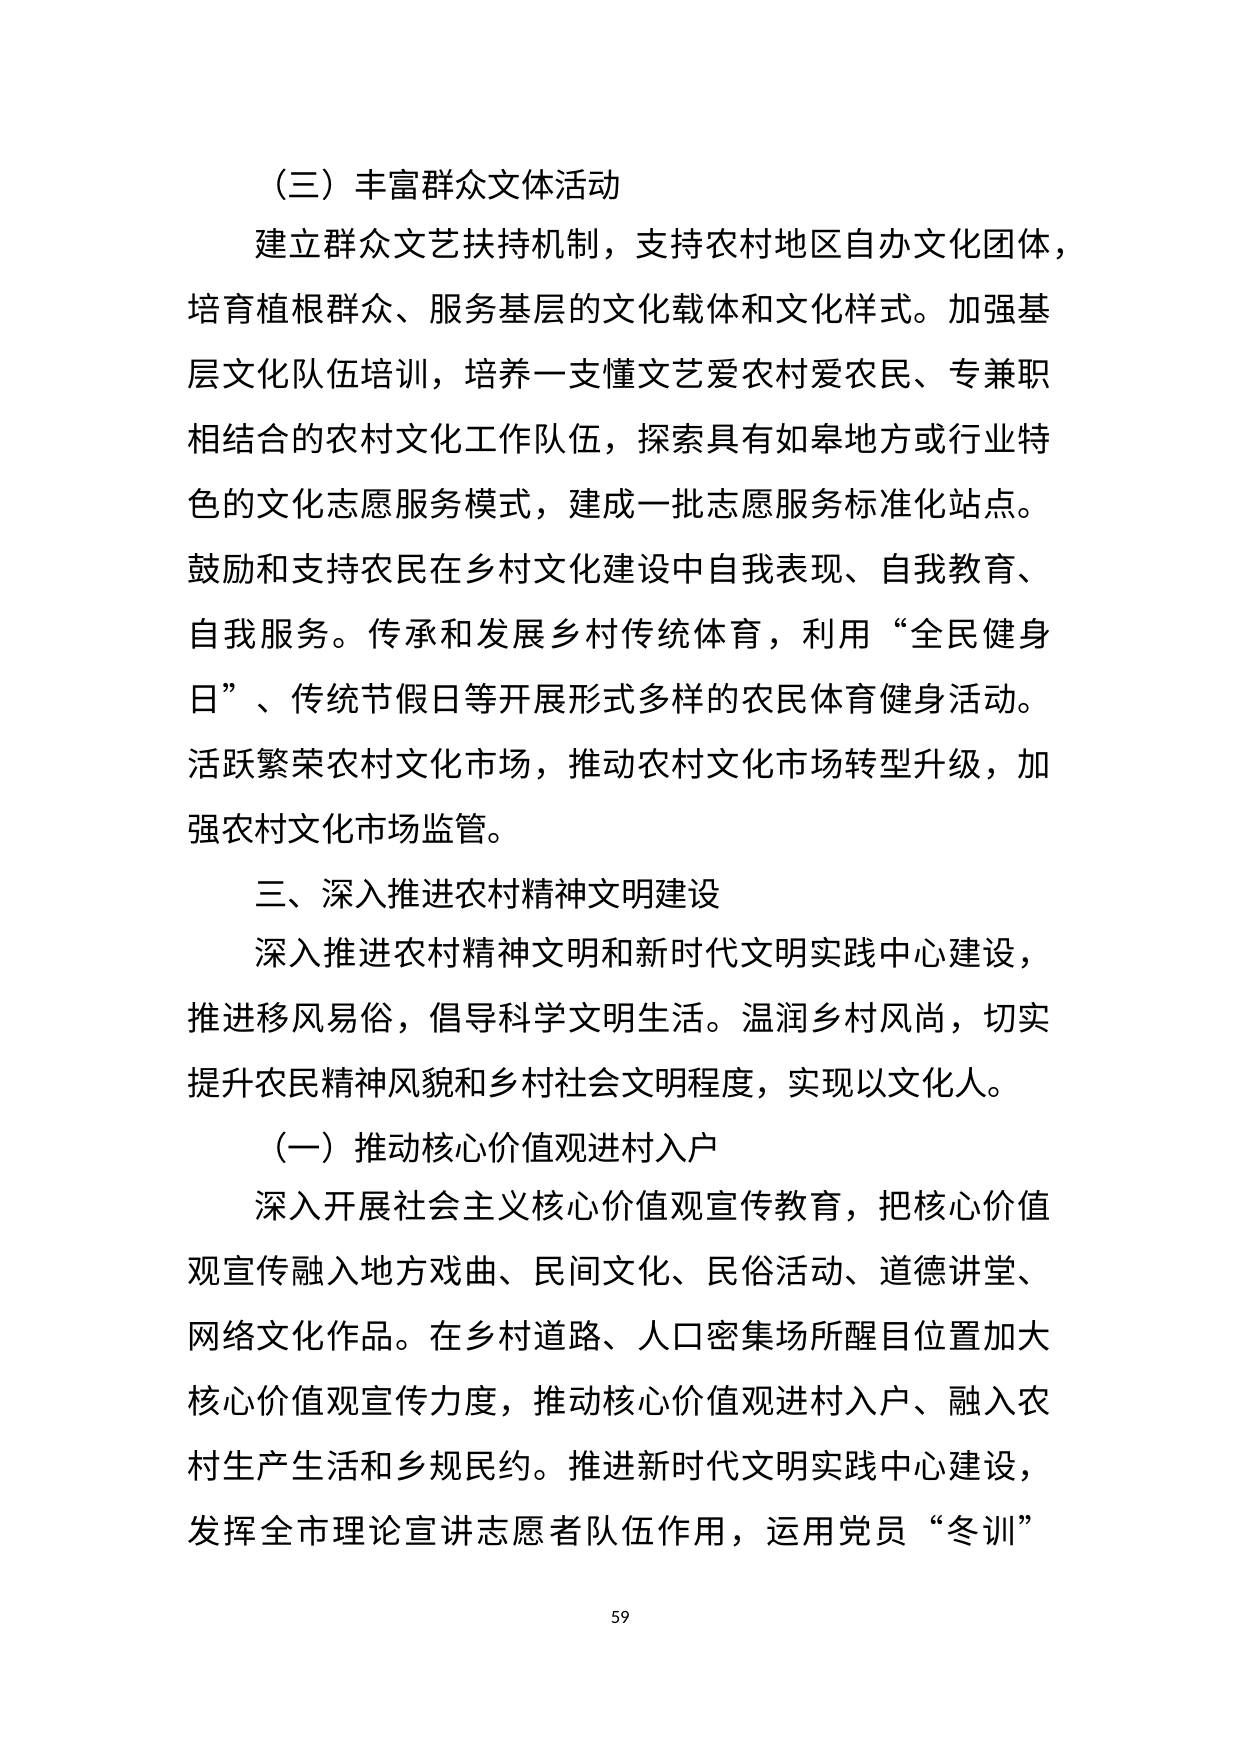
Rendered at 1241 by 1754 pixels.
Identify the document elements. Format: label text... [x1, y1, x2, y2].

text （三）丰富群众文体活动 [187, 150, 1053, 209]
text 深入推进农村精神文明和新时代文明实践中心建设，推进移风易俗，倡导科学文明生活。温润乡村风尚，切实提升农民精神风貌和乡村社会文明程度，实现以文化人。 [187, 918, 1053, 1113]
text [187, 1172, 1053, 1562]
text 三、深入推进农村精神文明建设 [187, 859, 1053, 918]
text （一）推动核心价值观进村入户 [187, 1113, 1053, 1172]
text 建立群众文艺扶持机制，支持农村地区自办文化团体，培育植根群众、服务基层的文化载体和文化样式。加强基层文化队伍培训，培养一支懂文艺爱农村爱农民、专兼职相结合的农村文化工作队伍，探索具有如皋地方或行业特色的文化志愿服务模式，建成一批志愿服务标准化站点。鼓励和支持农民在乡村文化建设中自我表现、自我教育、自我服务。传承和发展乡村传统体育，利用“全民健身日”、传统节假日等开展形式多样的农民体育健身活动。活跃繁荣农村文化市场，推动农村文化市场转型升级，加强农村文化市场监管。 [187, 209, 1053, 859]
